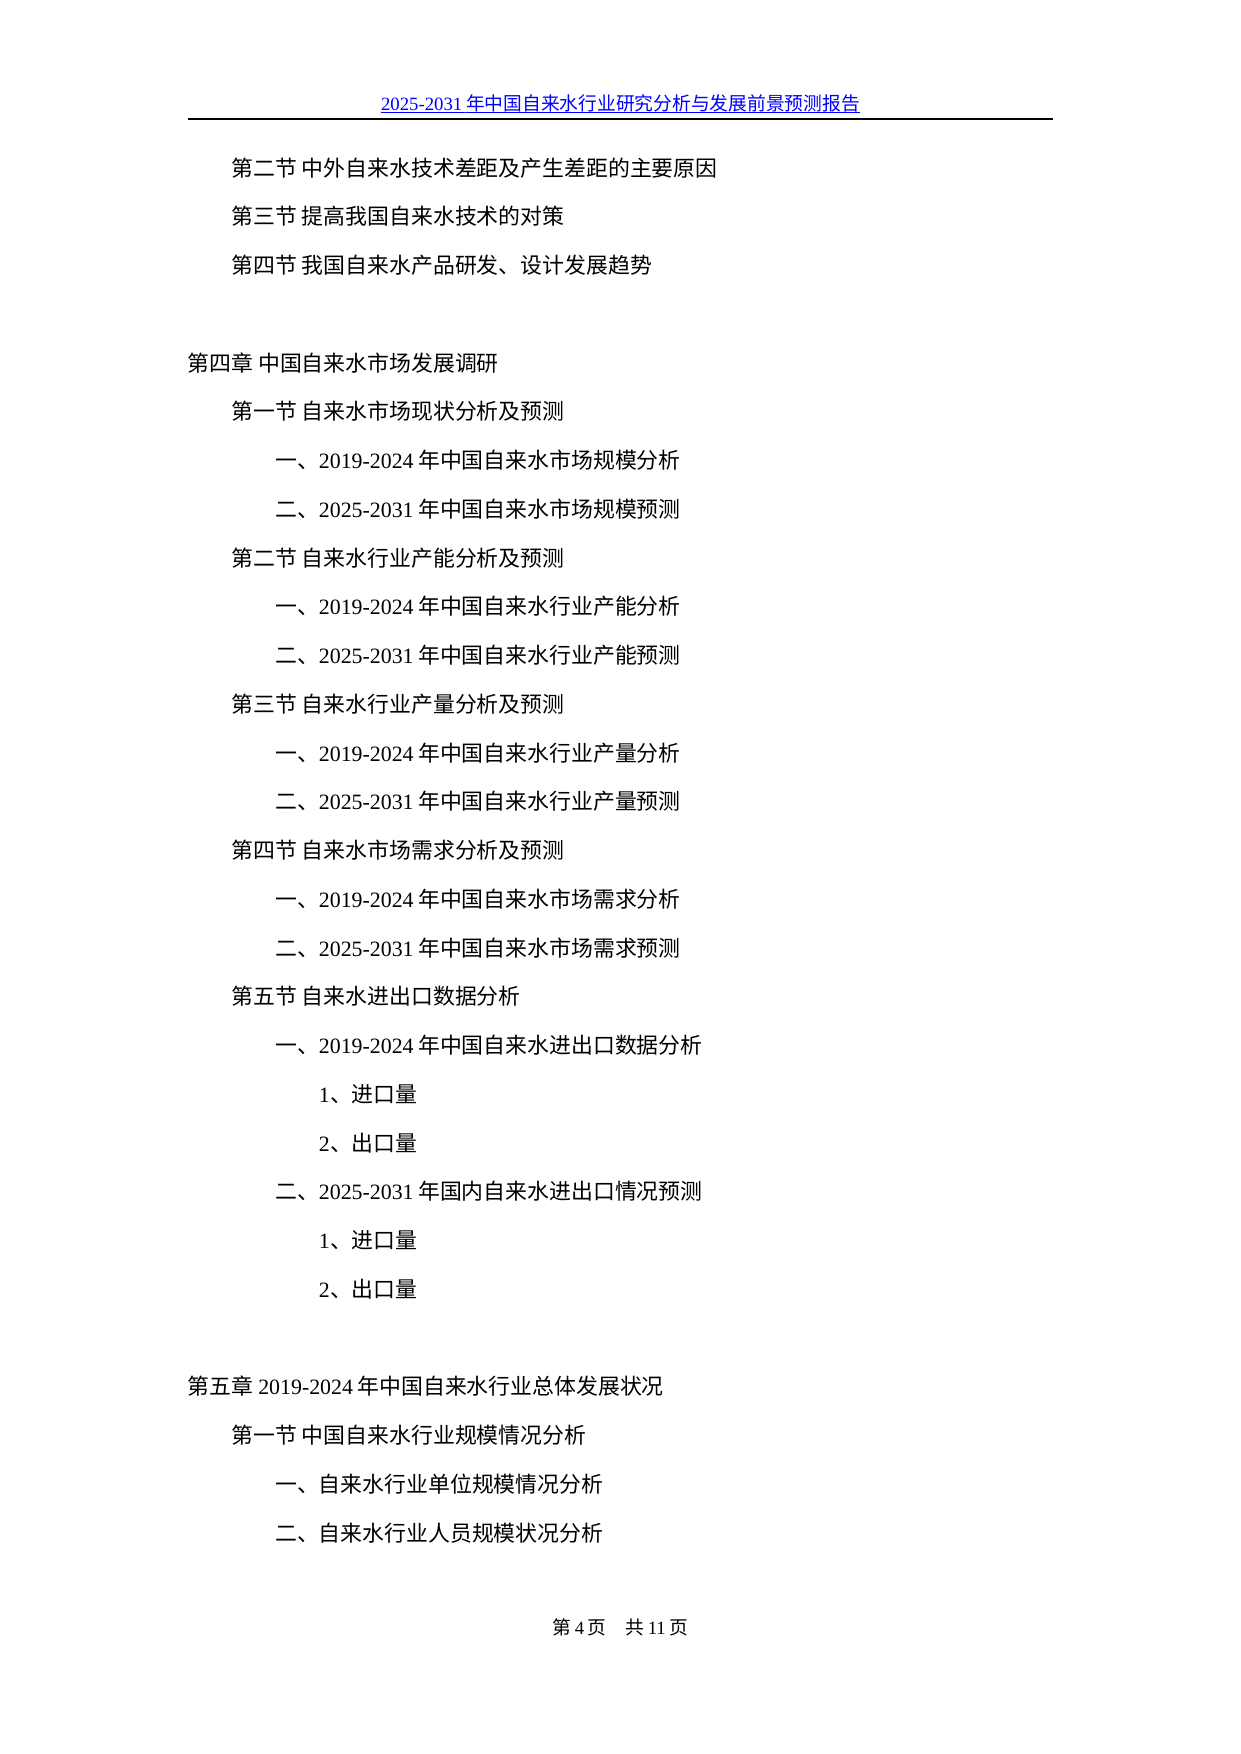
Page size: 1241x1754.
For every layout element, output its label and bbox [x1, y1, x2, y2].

text [187, 150, 1053, 1548]
